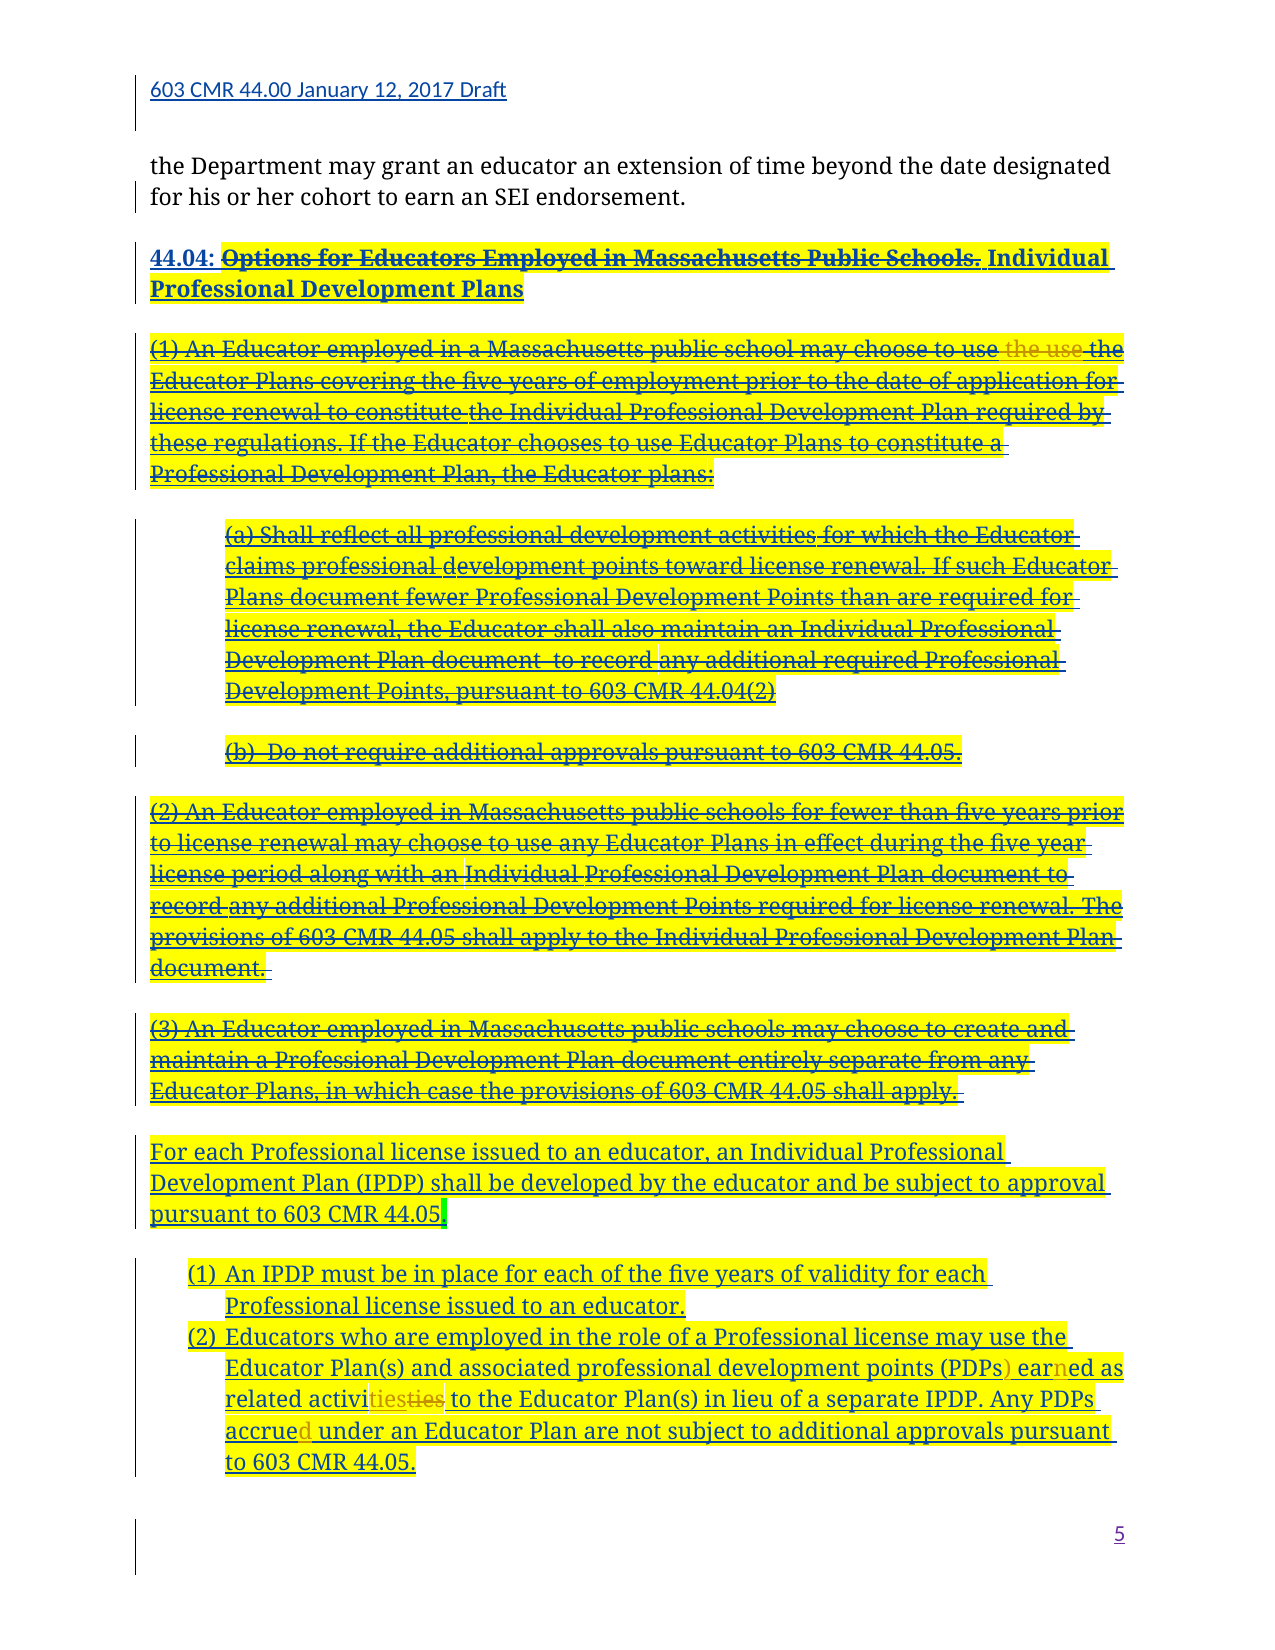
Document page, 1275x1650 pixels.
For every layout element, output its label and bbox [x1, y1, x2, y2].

text [150, 150, 1125, 212]
